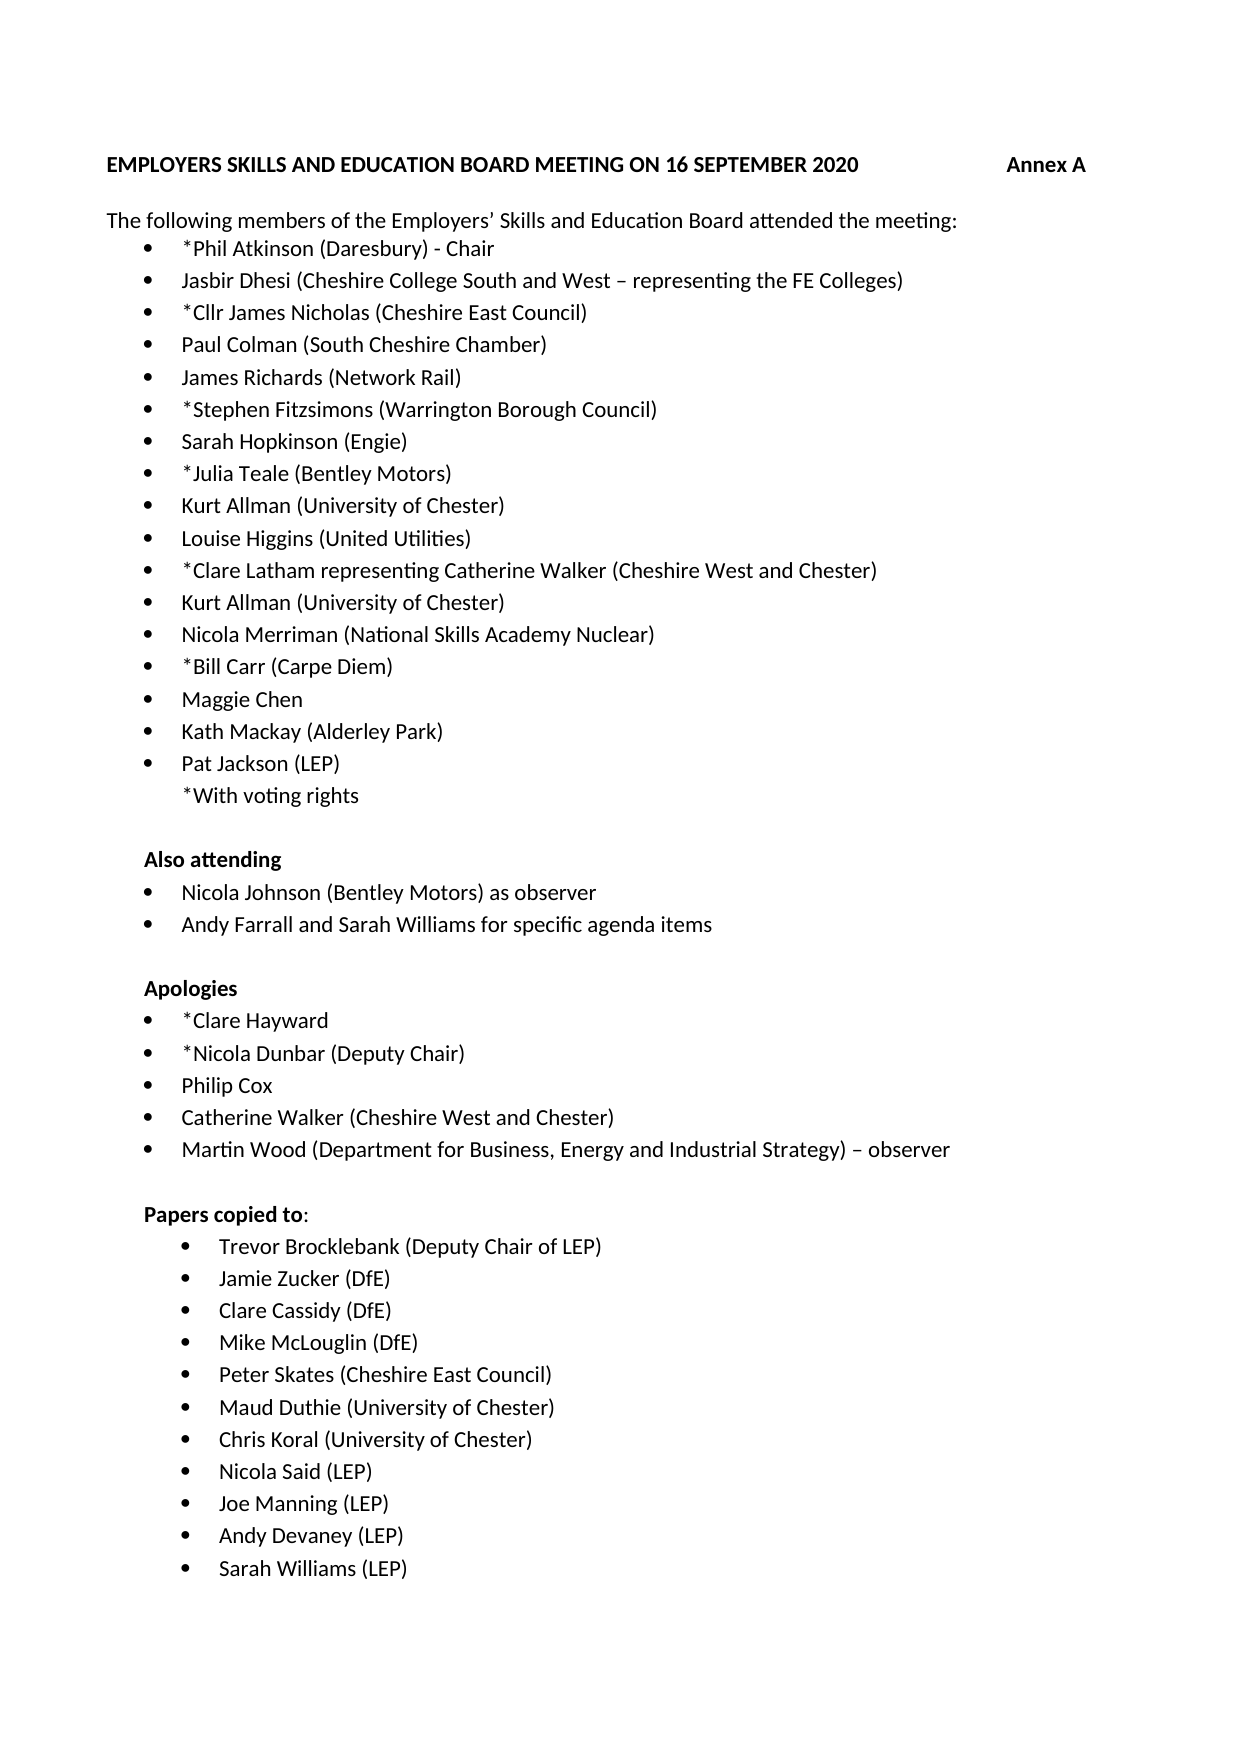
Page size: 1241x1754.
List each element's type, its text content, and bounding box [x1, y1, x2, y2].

list Sarah Hopkinson (Engie) [144, 427, 1134, 455]
list Clare Cassidy (DfE) [181, 1296, 1134, 1324]
list Jasbir Dhesi (Cheshire College South and West – representing the FE Colleges) [144, 266, 1134, 294]
text The following members of the Employers’ Skills and Education Board attended the meeting: [106, 206, 1134, 234]
list Joe Manning (LEP) [181, 1489, 1134, 1517]
list Nicola Johnson (Bentley Motors) as observer [144, 878, 1134, 906]
list Kurt Allman (University of Chester) [144, 492, 1134, 519]
list Mike McLouglin (DfE) [181, 1328, 1134, 1356]
list Maggie Chen [144, 685, 1134, 713]
list *Clare Hayward [144, 1007, 1134, 1034]
list *Clare Latham representing Catherine Walker (Cheshire West and Chester) [144, 556, 1134, 584]
list *Bill Carr (Carpe Diem) [144, 652, 1134, 681]
list Kurt Allman (University of Chester) [144, 588, 1134, 616]
text EMPLOYERS SKILLS AND EDUCATION BOARD MEETING ON 16 SEPTEMBER 2020 Annex A [106, 150, 1134, 178]
list Trevor Brocklebank (Deputy Chair of LEP) [181, 1232, 1134, 1260]
list *Julia Teale (Bentley Motors) [144, 459, 1134, 487]
list Martin Wood (Department for Business, Energy and Industrial Strategy) – observer [144, 1135, 1134, 1163]
list Nicola Said (LEP) [181, 1457, 1134, 1485]
list Peter Skates (Cheshire East Council) [181, 1361, 1134, 1389]
list Jamie Zucker (DfE) [181, 1264, 1134, 1292]
list Also attending [144, 846, 1134, 874]
list Chris Koral (University of Chester) [181, 1425, 1134, 1453]
list Philip Cox [144, 1071, 1134, 1099]
text Apologies [144, 974, 1134, 1002]
list *Stephen Fitzsimons (Warrington Borough Council) [144, 395, 1134, 423]
list Maud Duthie (University of Chester) [181, 1393, 1134, 1421]
list Nicola Merriman (National Skills Academy Nuclear) [144, 620, 1134, 648]
list Pat Jackson (LEP) [144, 749, 1134, 777]
list Kath Mackay (Alderley Park) [144, 717, 1134, 745]
list Papers copied to: [144, 1200, 1134, 1228]
list Catherine Walker (Cheshire West and Chester) [144, 1103, 1134, 1131]
list *Phil Atkinson (Daresbury) - Chair [144, 234, 1134, 262]
list Louise Higgins (United Utilities) [144, 524, 1134, 552]
list James Richards (Network Rail) [144, 363, 1134, 391]
list *With voting rights [181, 781, 1134, 809]
list *Cllr James Nicholas (Cheshire East Council) [144, 298, 1134, 326]
list Andy Devaney (LEP) [181, 1522, 1134, 1549]
list *Nicola Dunbar (Deputy Chair) [144, 1039, 1134, 1067]
list Paul Colman (South Cheshire Chamber) [144, 331, 1134, 359]
list Andy Farrall and Sarah Williams for specific agenda items [144, 910, 1134, 938]
list Sarah Williams (LEP) [181, 1554, 1134, 1582]
